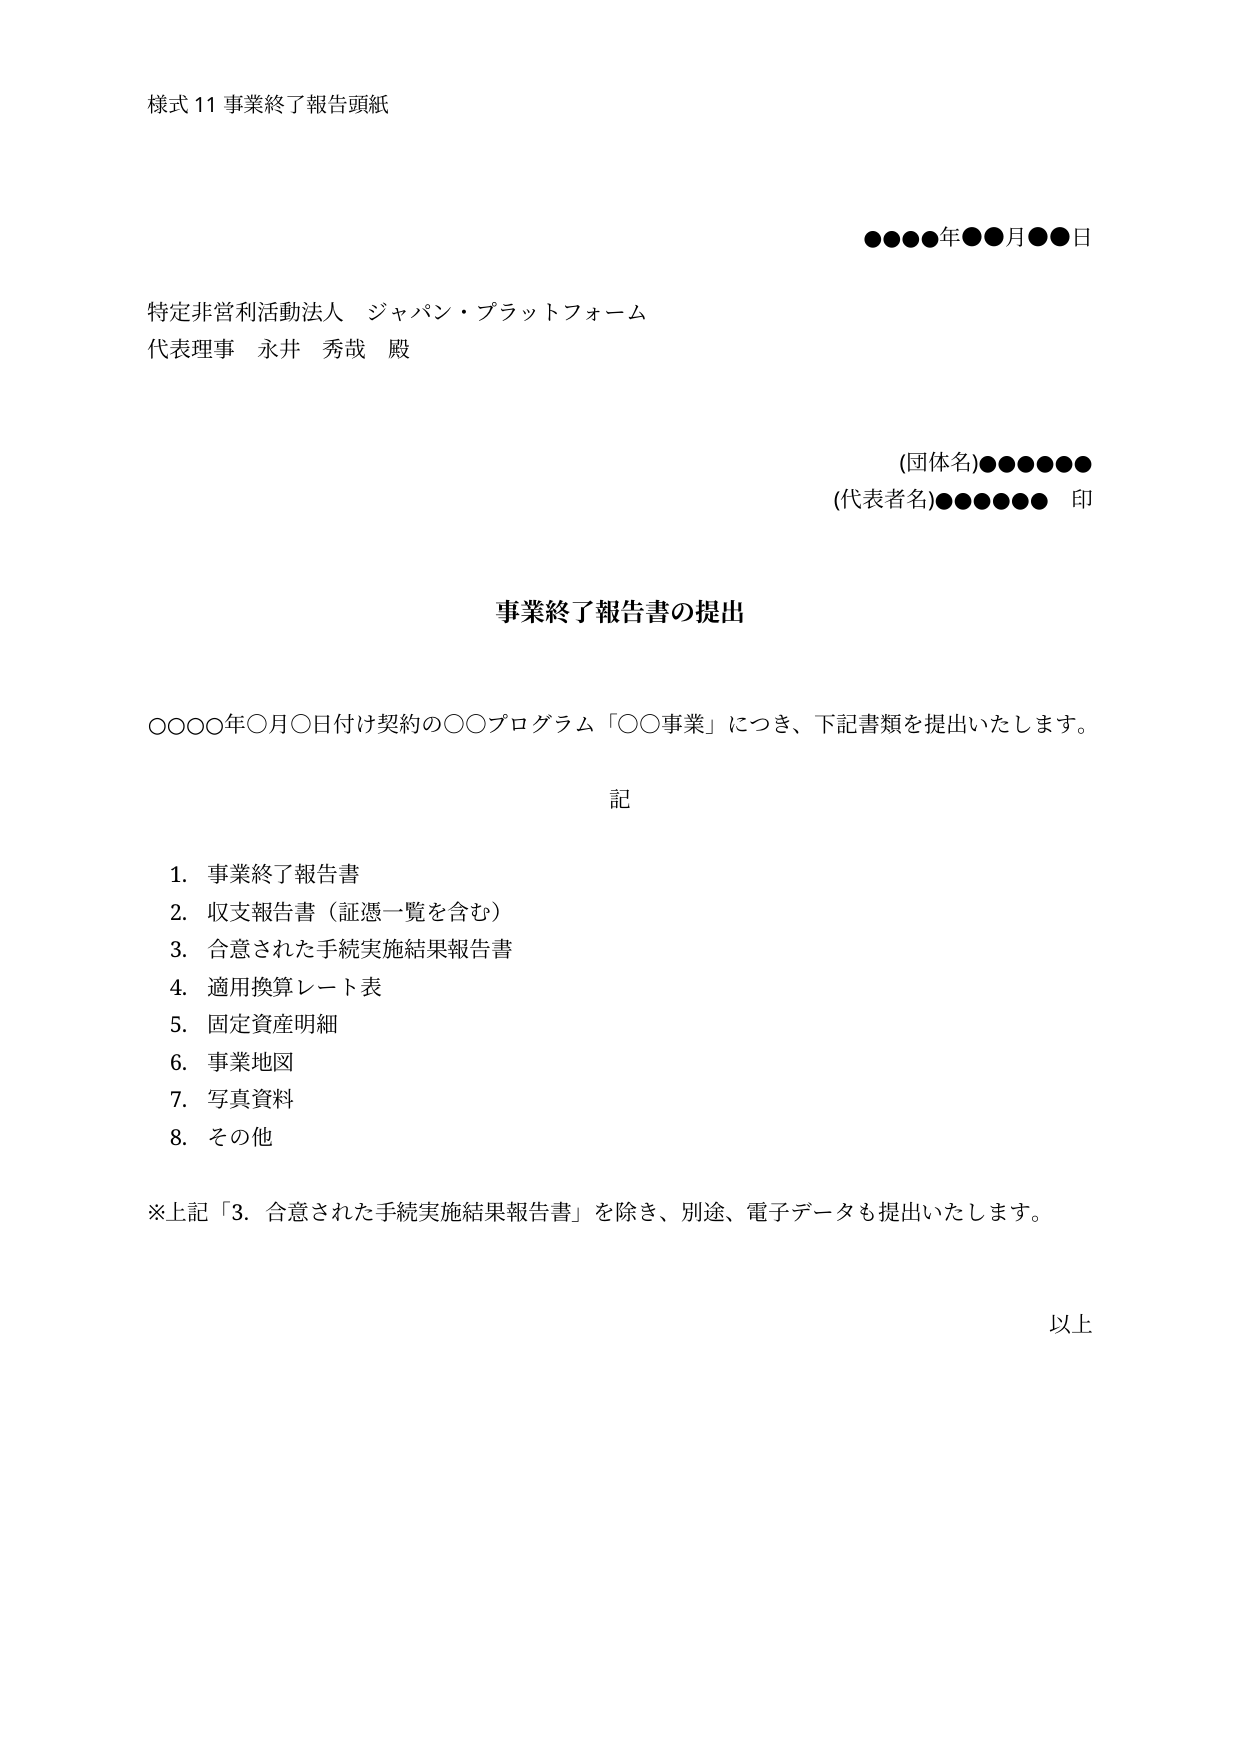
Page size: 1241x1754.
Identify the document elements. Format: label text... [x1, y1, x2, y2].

text (団体名)●●●●●● [498, 442, 1092, 479]
text 以上 [207, 1304, 1092, 1342]
text (代表者名)●●●●●● 印 [148, 479, 1092, 517]
list 事業地図 [169, 1042, 1092, 1079]
text 特定非営利活動法人 ジャパン・プラットフォーム [148, 292, 1092, 329]
text ※上記「3．合意された手続実施結果報告書」を除き、別途、電子データも提出いたします。 [148, 1192, 1092, 1229]
text 代表理事 永井 秀哉 殿 [148, 329, 1092, 367]
list 収支報告書（証憑一覧を含む） [169, 892, 1092, 929]
list 固定資産明細 [169, 1004, 1092, 1042]
list 合意された手続実施結果報告書 [169, 929, 1092, 967]
list 事業終了報告書 [169, 854, 1092, 892]
text ○○○○年○月○日付け契約の○○プログラム「○○事業」につき、下記書類を提出いたします。 [148, 704, 1092, 742]
text 記 [148, 779, 1092, 817]
text 事業終了報告書の提出 [148, 592, 1092, 629]
text ●●●●年●●月●●日 [148, 217, 1092, 254]
list 写真資料 [169, 1079, 1092, 1117]
list その他 [169, 1117, 1092, 1154]
list 適用換算レート表 [169, 967, 1092, 1004]
